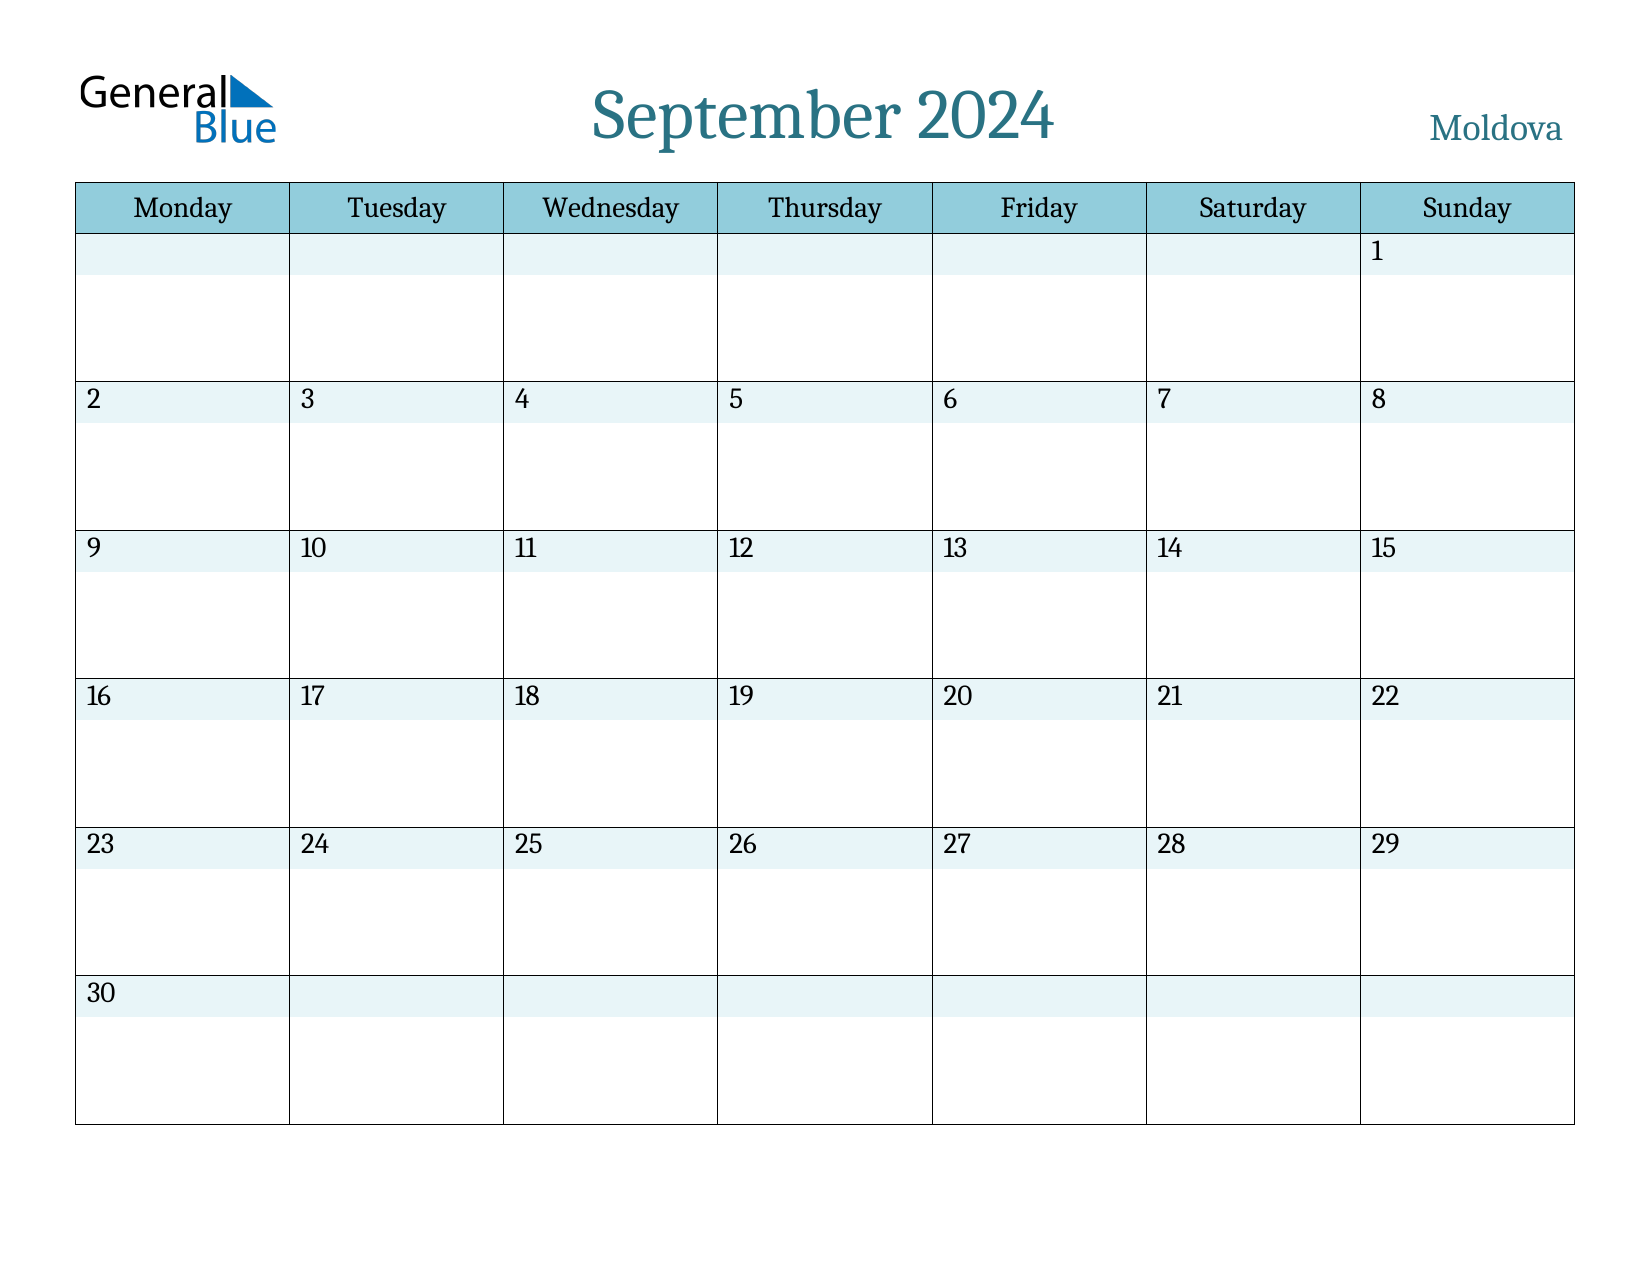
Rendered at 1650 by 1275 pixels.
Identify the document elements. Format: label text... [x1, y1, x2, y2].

table_cell [504, 234, 717, 275]
table_cell [1361, 1017, 1574, 1123]
table_cell [504, 275, 717, 381]
table_cell [933, 572, 1146, 678]
table_cell 19 [718, 679, 932, 720]
table_cell [76, 1017, 289, 1123]
table_cell 29 [1361, 828, 1574, 869]
table_cell 28 [1147, 828, 1360, 869]
table_cell Wednesday [504, 183, 717, 233]
table_cell [290, 275, 503, 381]
table_cell 12 [718, 531, 932, 572]
table_cell 11 [504, 531, 717, 572]
table_cell [76, 869, 289, 975]
table_cell [1147, 976, 1360, 1017]
table_cell 15 [1361, 531, 1574, 572]
table_cell [718, 869, 932, 975]
table_cell 16 [76, 679, 289, 720]
table_cell [1147, 234, 1360, 275]
table_cell [1361, 976, 1574, 1017]
table_cell Saturday [1147, 183, 1360, 233]
table_cell [76, 234, 289, 275]
table_cell 30 [76, 976, 289, 1017]
table_cell 14 [1147, 531, 1360, 572]
table_cell [1147, 720, 1360, 827]
table_cell 25 [504, 828, 717, 869]
table_cell [76, 423, 289, 530]
table_cell [718, 1017, 932, 1123]
table_cell [1361, 869, 1574, 975]
table_cell [290, 572, 503, 678]
table_header Moldova [1146, 75, 1574, 182]
table_cell [1361, 423, 1574, 530]
table_cell [1147, 423, 1360, 530]
table_cell [290, 423, 503, 530]
table_cell [76, 572, 289, 678]
table_cell [290, 720, 503, 827]
table_header [76, 75, 503, 182]
table_cell 23 [76, 828, 289, 869]
table_cell [933, 869, 1146, 975]
table_cell [718, 572, 932, 678]
table_cell [76, 275, 289, 381]
table_cell [290, 234, 503, 275]
table_cell [1361, 275, 1574, 381]
table_cell [1147, 275, 1360, 381]
table_cell 8 [1361, 382, 1574, 423]
table_cell 21 [1147, 679, 1360, 720]
table_cell 9 [76, 531, 289, 572]
table_cell [290, 976, 503, 1017]
table_cell [504, 869, 717, 975]
table_cell [718, 423, 932, 530]
table_cell [718, 275, 932, 381]
table_cell [933, 275, 1146, 381]
table_cell [933, 1017, 1146, 1123]
table_cell [290, 1017, 503, 1123]
table_cell Sunday [1361, 183, 1574, 233]
table_cell 22 [1361, 679, 1574, 720]
table_cell 17 [290, 679, 503, 720]
table_cell [718, 720, 932, 827]
table_cell [1361, 720, 1574, 827]
table_cell [1147, 572, 1360, 678]
table_cell 10 [290, 531, 503, 572]
table_cell 5 [718, 382, 932, 423]
table_cell 4 [504, 382, 717, 423]
table_cell [504, 1017, 717, 1123]
table_cell [76, 720, 289, 827]
table_cell [504, 572, 717, 678]
table_cell [504, 976, 717, 1017]
table_cell [718, 234, 932, 275]
table_cell 3 [290, 382, 503, 423]
table_cell 27 [933, 828, 1146, 869]
table_cell Monday [76, 183, 289, 233]
table_cell [933, 720, 1146, 827]
table_cell 2 [76, 382, 289, 423]
table_cell [1147, 869, 1360, 975]
table_cell 1 [1361, 234, 1574, 275]
table_cell [933, 423, 1146, 530]
table_cell [504, 720, 717, 827]
picture [80, 75, 276, 143]
table_cell [718, 976, 932, 1017]
table_cell [1147, 1017, 1360, 1123]
table_header September 2024 [504, 75, 1146, 182]
table_cell [504, 423, 717, 530]
table_cell 20 [933, 679, 1146, 720]
table_cell 13 [933, 531, 1146, 572]
table_cell [933, 234, 1146, 275]
table_cell 6 [933, 382, 1146, 423]
table_cell Thursday [718, 183, 932, 233]
table_cell [933, 976, 1146, 1017]
table_cell 24 [290, 828, 503, 869]
table_cell Friday [933, 183, 1146, 233]
table_cell Tuesday [290, 183, 503, 233]
table_cell 18 [504, 679, 717, 720]
table_cell 7 [1147, 382, 1360, 423]
table_cell 26 [718, 828, 932, 869]
table_cell [290, 869, 503, 975]
table_cell [1361, 572, 1574, 678]
